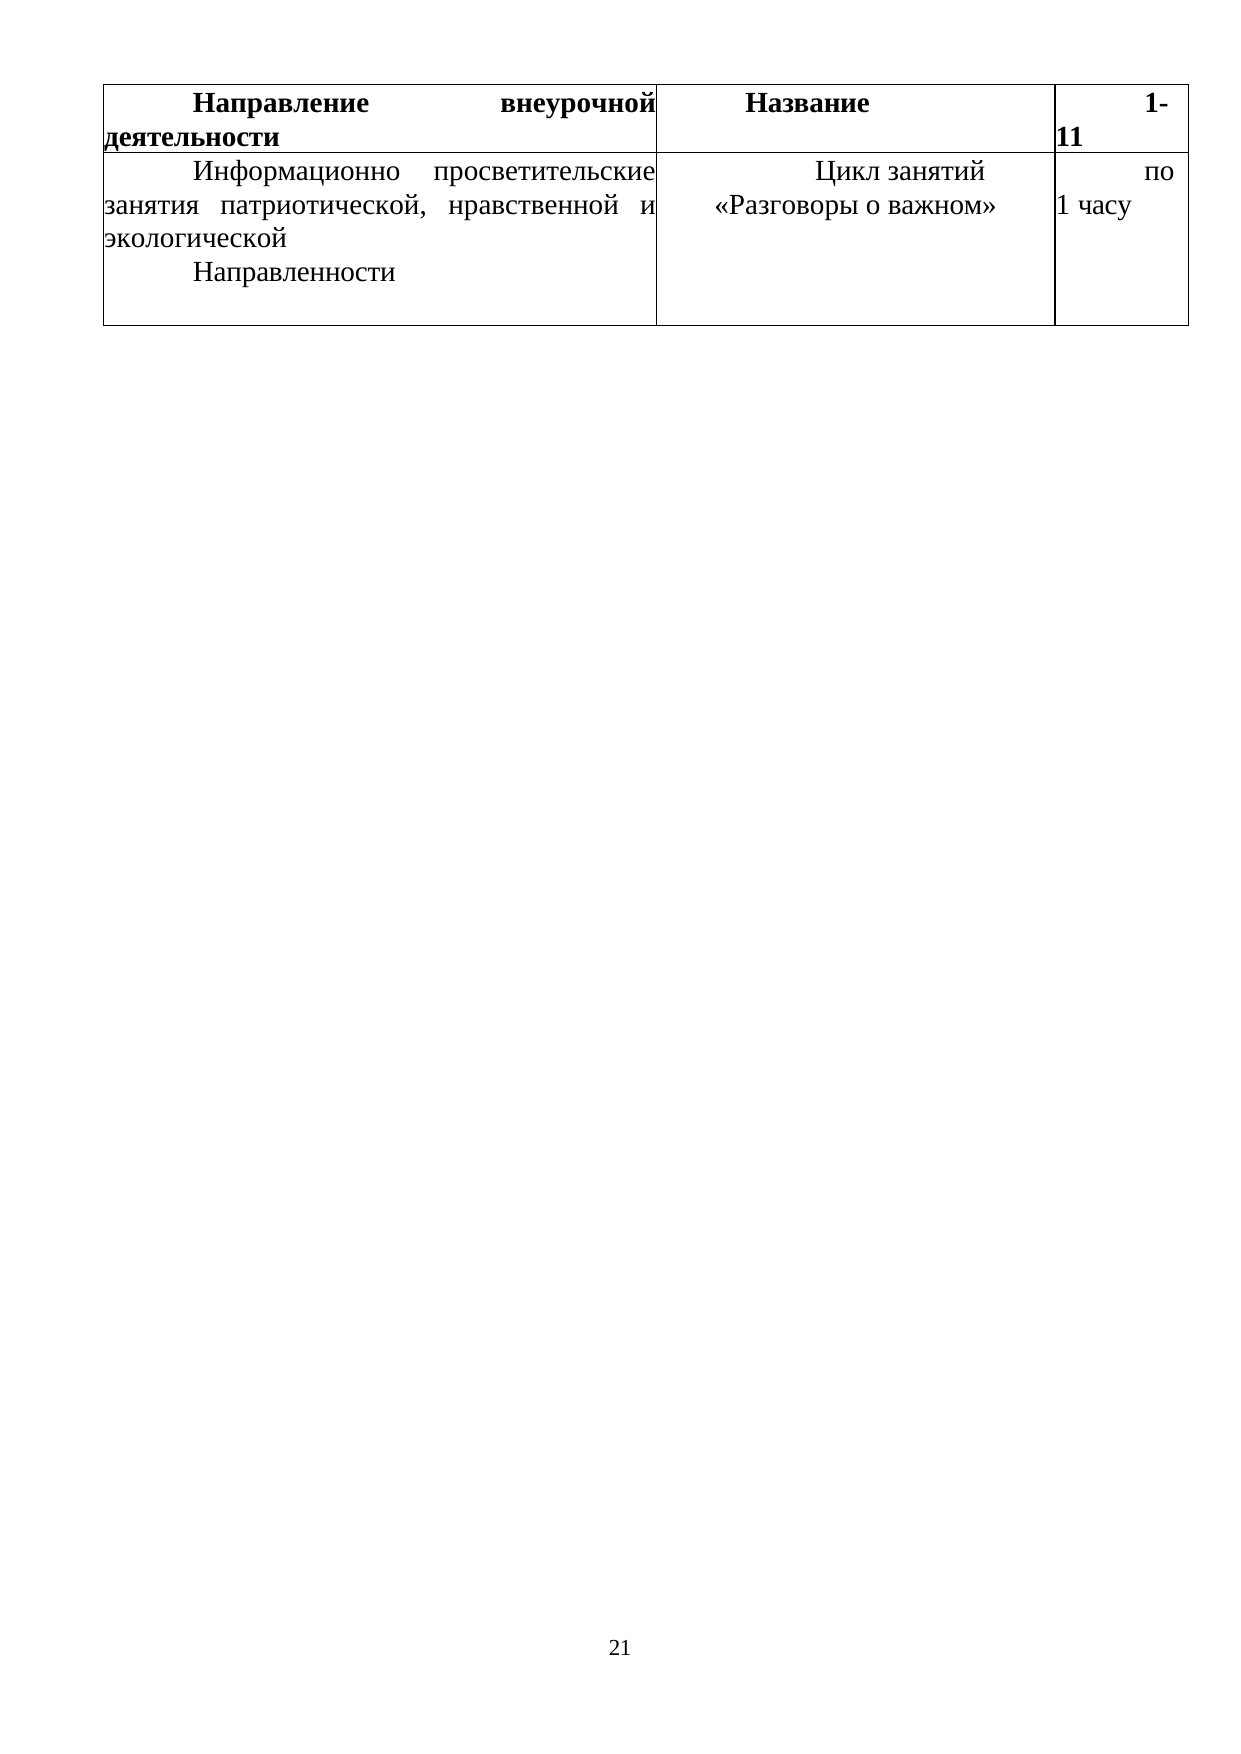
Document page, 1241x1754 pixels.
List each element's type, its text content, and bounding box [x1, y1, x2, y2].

table_header Направление внеурочной деятельности [104, 85, 656, 152]
table_header Название [657, 85, 1054, 152]
table_cell по 1 часу [1056, 153, 1188, 325]
table_cell Цикл занятий «Разговоры о важном» [657, 153, 1054, 325]
table_header 1-11 [1056, 85, 1188, 152]
table_cell Информационно просветительские занятия патриотической, нравственной и экологической Направленности [104, 153, 656, 325]
